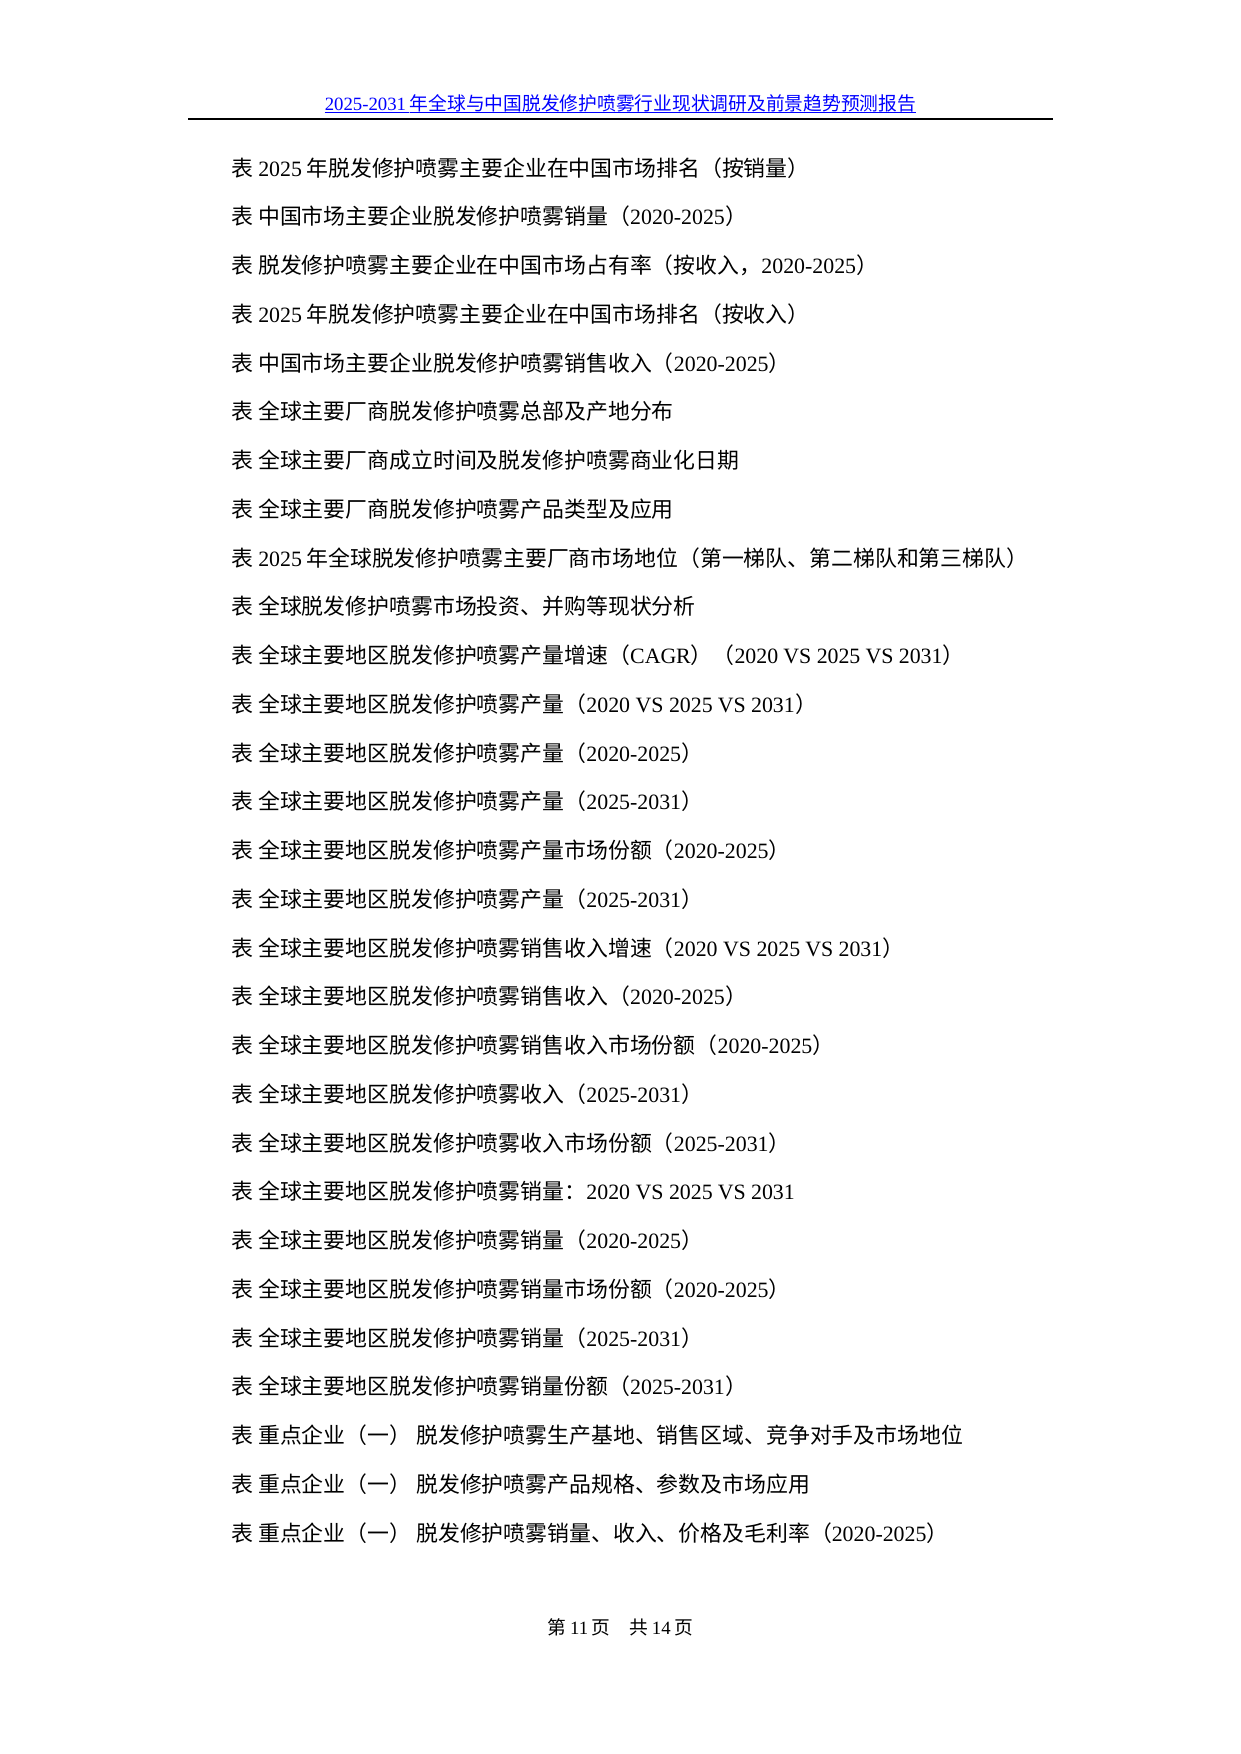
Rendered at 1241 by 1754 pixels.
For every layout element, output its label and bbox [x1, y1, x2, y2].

text [187, 150, 1053, 1548]
